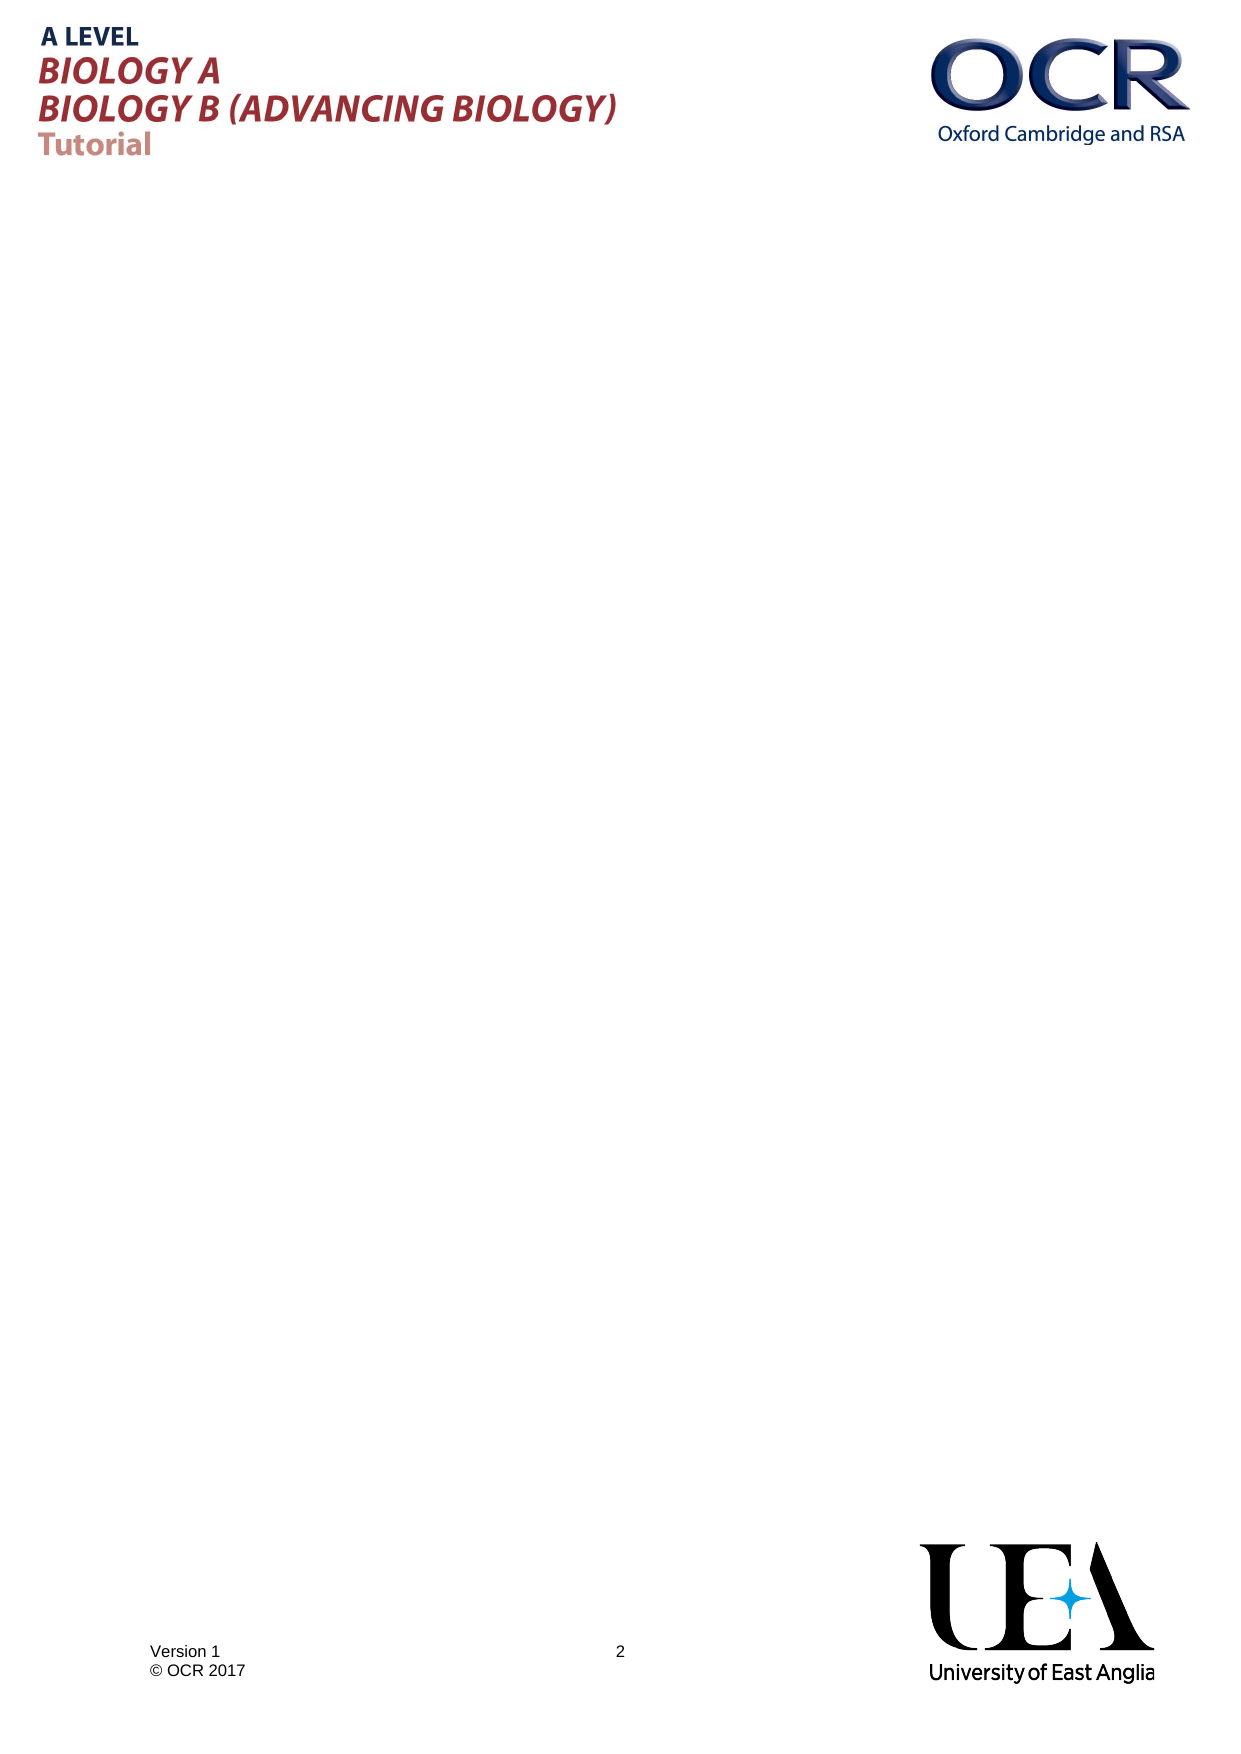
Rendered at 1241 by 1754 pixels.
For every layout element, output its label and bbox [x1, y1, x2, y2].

picture [0, 0, 1236, 176]
picture [919, 1542, 1155, 1684]
